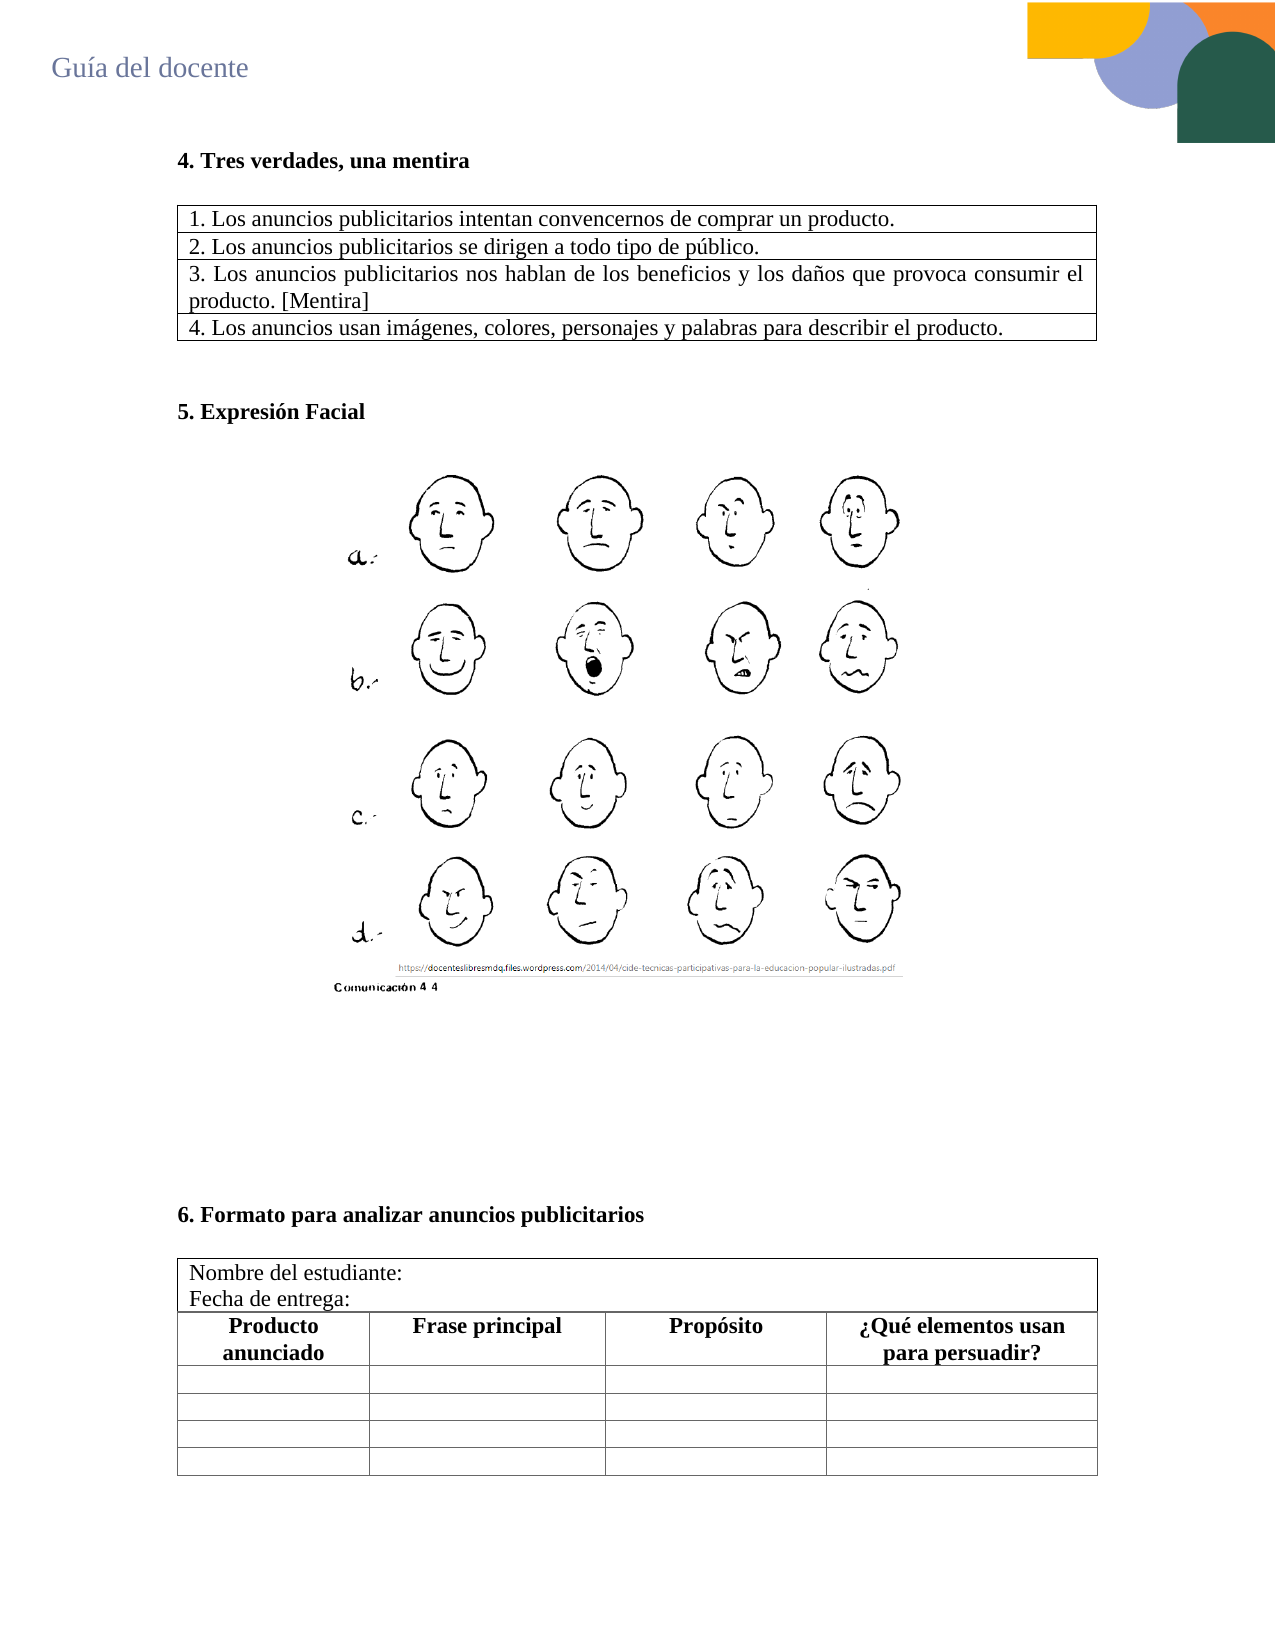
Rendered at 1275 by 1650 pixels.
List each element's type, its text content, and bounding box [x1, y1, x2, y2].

table_cell [827, 1394, 1097, 1420]
table_cell [178, 1421, 369, 1447]
table_cell 2. Los anuncios publicitarios se dirigen a todo tipo de público. [178, 233, 1096, 259]
table_cell [370, 1366, 605, 1392]
table_cell [827, 1421, 1097, 1447]
table_cell [370, 1394, 605, 1420]
picture [1028, 3, 1275, 143]
table_cell [178, 1448, 369, 1475]
table_cell Propósito [606, 1313, 826, 1365]
table_cell 4. Los anuncios usan imágenes, colores, personajes y palabras para describir el producto. [178, 314, 1096, 340]
table_cell [370, 1448, 605, 1475]
table_cell [370, 1421, 605, 1447]
table_cell [606, 1448, 826, 1475]
table_cell 3. Los anuncios publicitarios nos hablan de los beneficios y los daños que provoca consumir el producto. [Mentira] [178, 260, 1096, 313]
table_cell Frase principal [370, 1313, 605, 1365]
table_header Nombre del estudiante: Fecha de entrega: [178, 1259, 1097, 1311]
table_cell [606, 1394, 826, 1420]
table_cell ¿Qué elementos usan para persuadir? [827, 1313, 1097, 1365]
picture [310, 455, 966, 1000]
table_cell [178, 1366, 369, 1392]
table_cell [178, 1394, 369, 1420]
text 4. Tres verdades, una mentira [177, 148, 1098, 174]
text 5. Expresión Facial [177, 398, 1098, 425]
table_cell [606, 1366, 826, 1392]
table_cell Producto anunciado [178, 1313, 369, 1365]
table_cell [827, 1448, 1097, 1475]
table_cell [827, 1366, 1097, 1392]
table_cell [606, 1421, 826, 1447]
table_header 1. Los anuncios publicitarios intentan convencernos de comprar un producto. [178, 206, 1096, 232]
text 6. Formato para analizar anuncios publicitarios [177, 1201, 1098, 1227]
